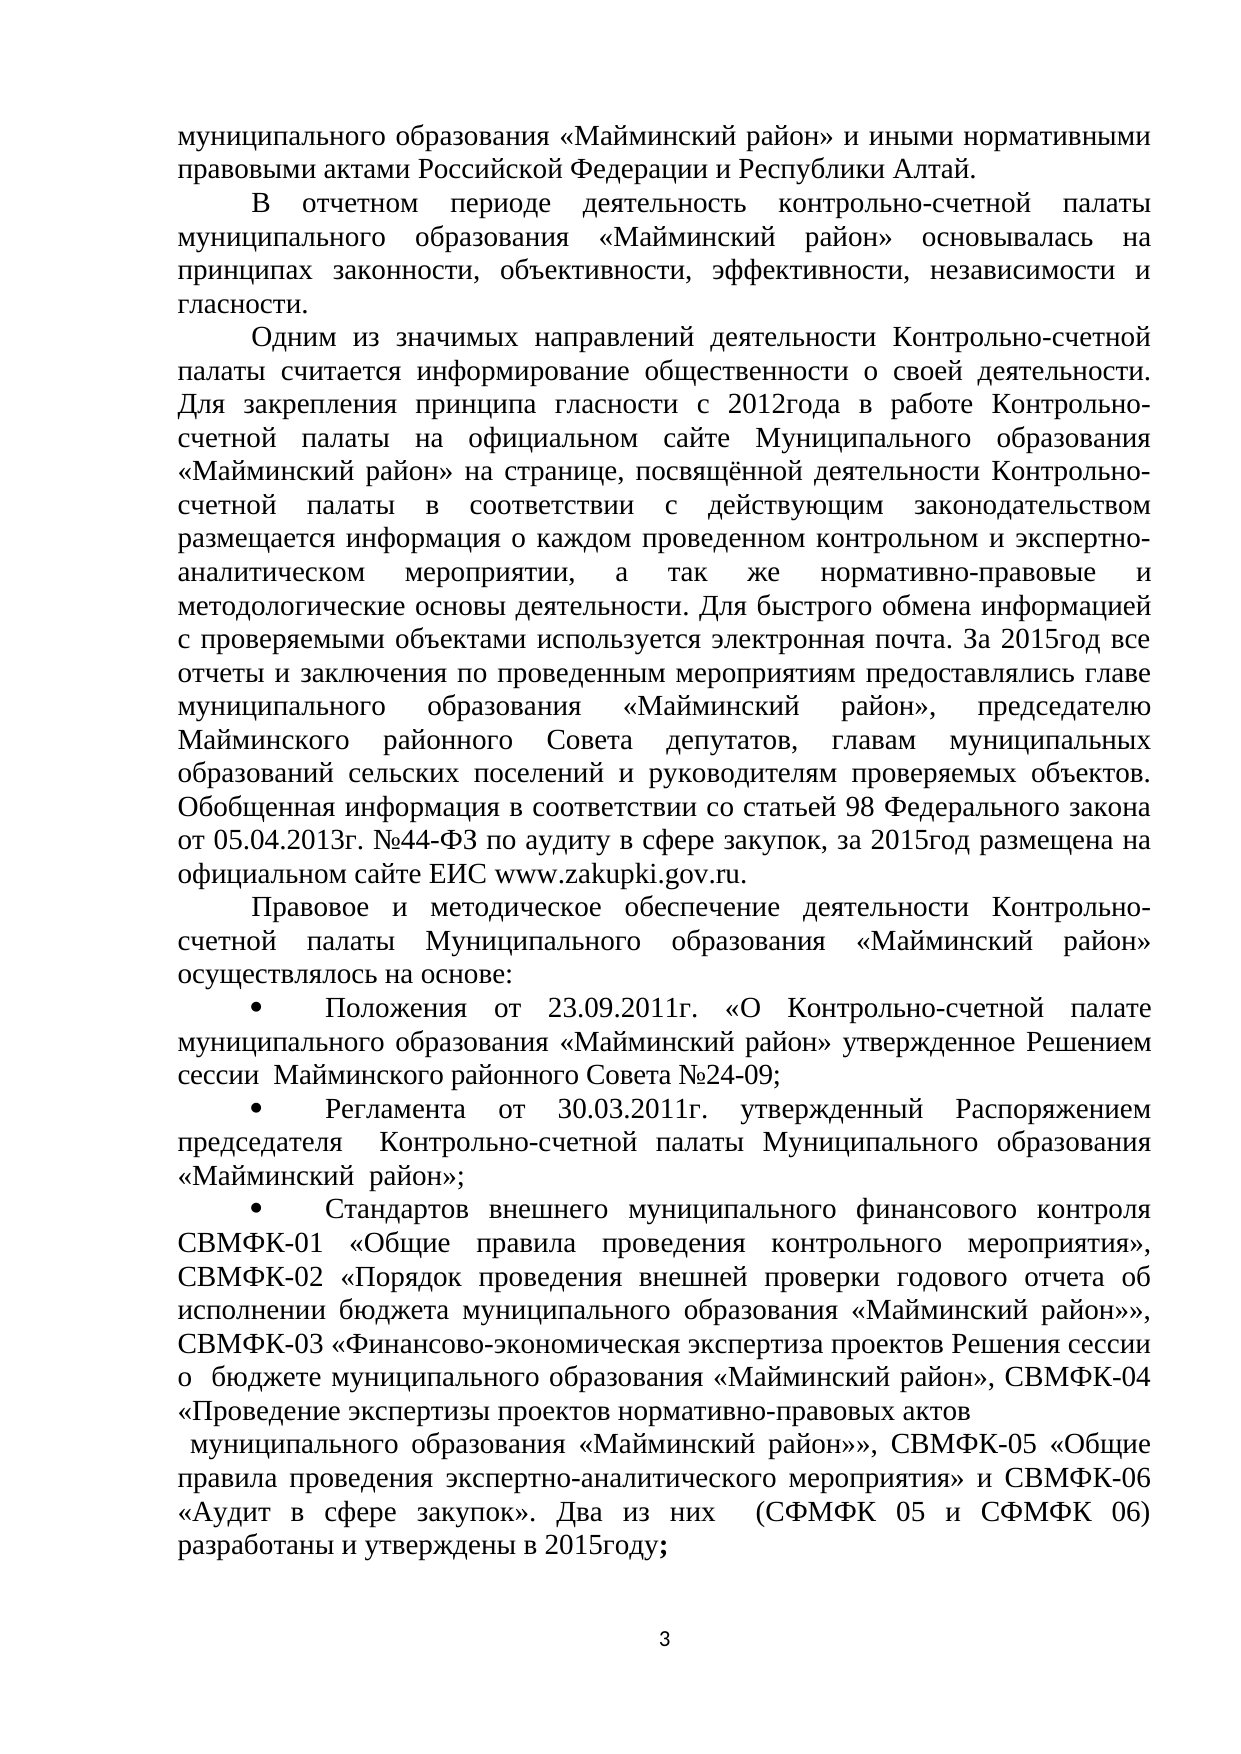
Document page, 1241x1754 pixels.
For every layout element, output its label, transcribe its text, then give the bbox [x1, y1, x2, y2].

list Стандартов внешнего муниципального финансового контроля СВМФК-01 «Общие правила проведения контрольного мероприятия», СВМФК-02 «Порядок проведения внешней проверки годового отчета об исполнении бюджета муниципального образования «Майминский район»», СВМФК-03 «Финансово-экономическая экспертиза проектов Решения сессии о бюджете муниципального образования «Майминский район», СВМФК-04 «Проведение экспертизы проектов нормативно-правовых актов [177, 1192, 1152, 1427]
text Правовое и методическое обеспечение деятельности Контрольно-счетной палаты Муниципального образования «Майминский район» осуществлялось на основе: [177, 889, 1152, 990]
text Одним из значимых направлений деятельности Контрольно-счетной палаты считается информирование общественности о своей деятельности. Для закрепления принципа гласности с 2012года в работе Контрольно-счетной палаты на официальном сайте Муниципального образования «Майминский район» на странице, посвящённой деятельности Контрольно-счетной палаты в соответствии с действующим законодательством размещается информация о каждом проведенном контрольном и экспертно-аналитическом мероприятии, а так же нормативно-правовые и методологические основы деятельности. Для быстрого обмена информацией с проверяемыми объектами используется электронная почта. За 2015год все отчеты и заключения по проведенным мероприятиям предоставлялись главе муниципального образования «Майминский район», председателю Майминского районного Совета депутатов, главам муниципальных образований сельских поселений и руководителям проверяемых объектов. Обобщенная информация в соответствии со статьей 98 Федерального закона от 05.04.2013г. №44-ФЗ по аудиту в сфере закупок, за 2015год размещена на официальном сайте ЕИС www.zakupki.gov.ru. [177, 319, 1152, 889]
text В отчетном периоде деятельность контрольно-счетной палаты муниципального образования «Майминский район» основывалась на принципах законности, объективности, эффективности, независимости и гласности. [177, 185, 1152, 319]
list Положения от 23.09.2011г. «О Контрольно-счетной палате муниципального образования «Майминский район» утвержденное Решением сессии Майминского районного Совета №24-09; [177, 990, 1152, 1091]
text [177, 118, 1152, 185]
subtitle муниципального образования «Майминский район»», СВМФК-05 «Общие правила проведения экспертно-аналитического мероприятия» и СВМФК-06 «Аудит в сфере закупок». Два из них (СФМФК 05 и СФМФК 06) разработаны и утверждены в 2015году; [177, 1427, 1152, 1561]
list Регламента от 30.03.2011г. утвержденный Распоряжением председателя Контрольно-счетной палаты Муниципального образования «Майминский район»; [177, 1091, 1152, 1192]
